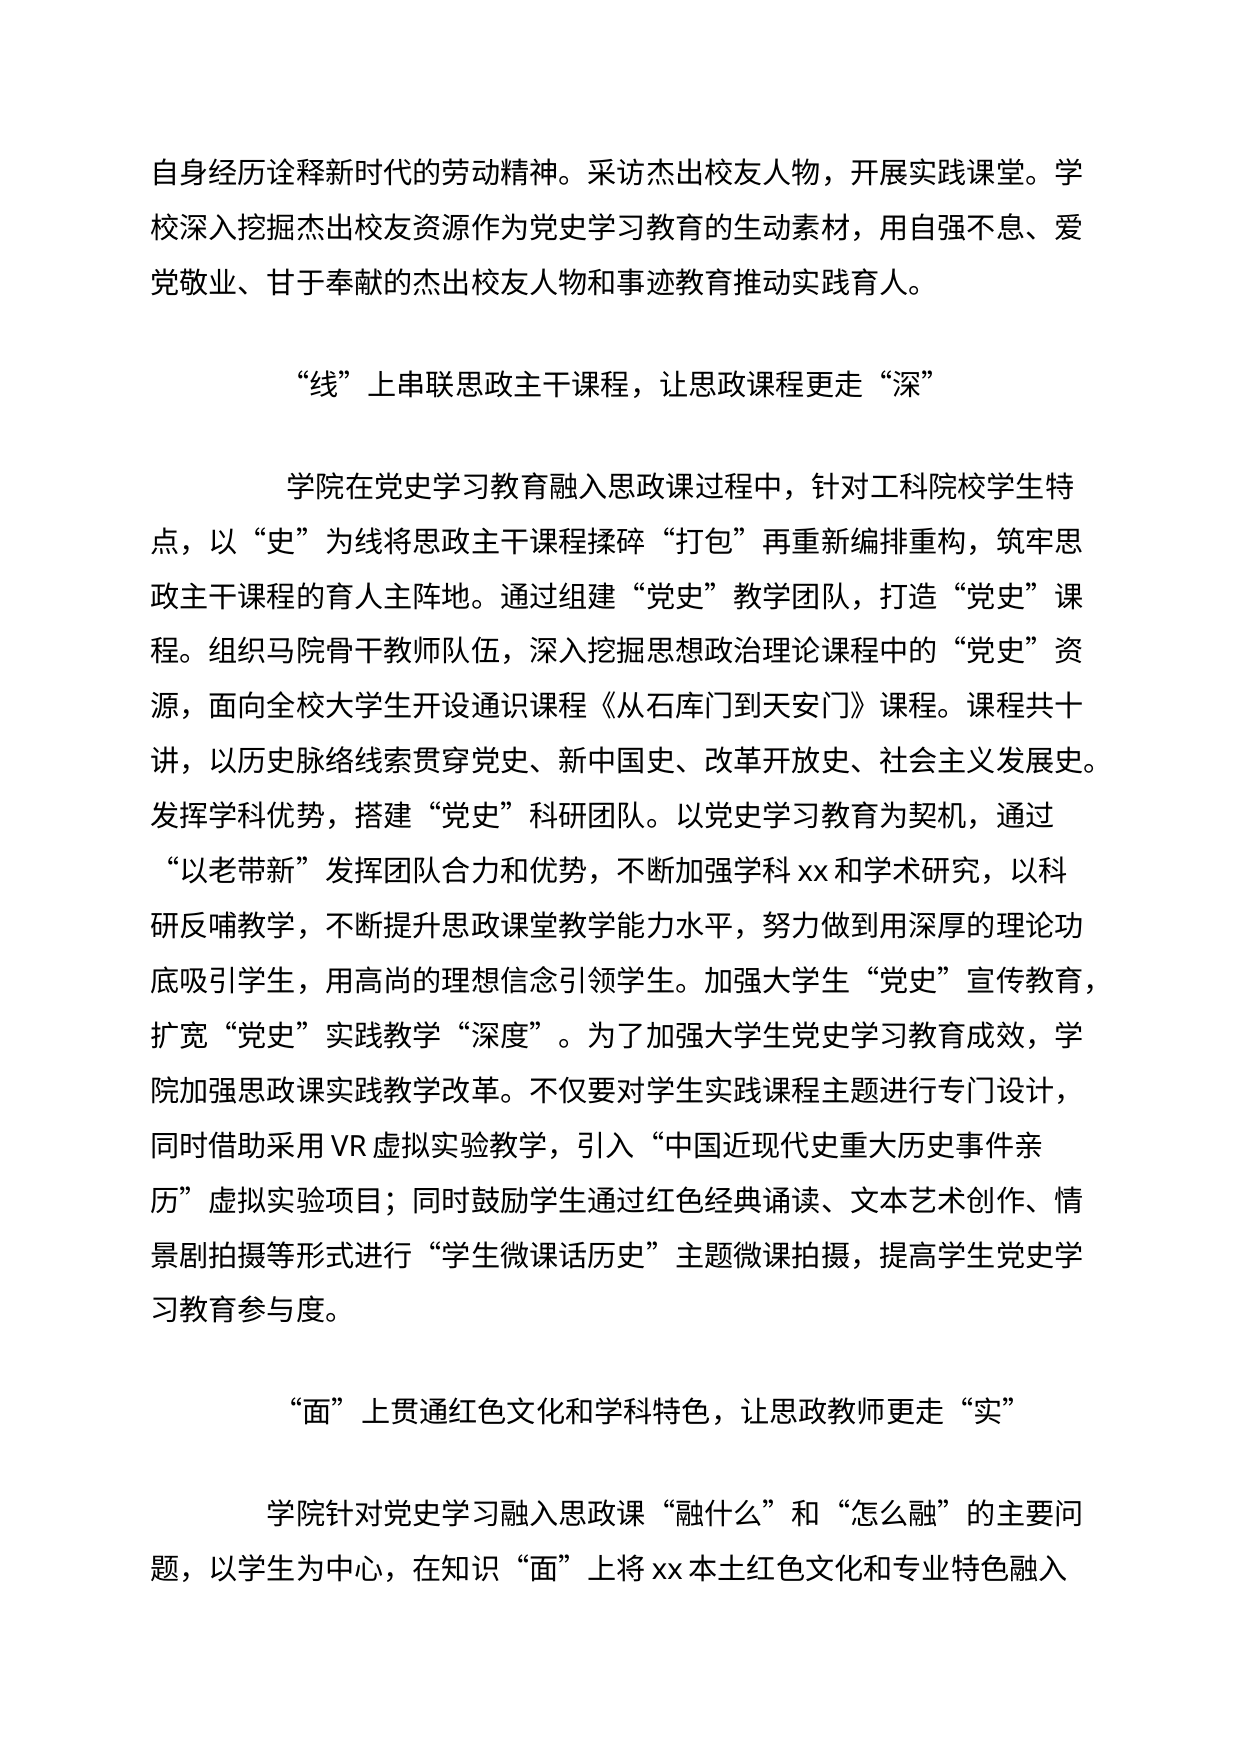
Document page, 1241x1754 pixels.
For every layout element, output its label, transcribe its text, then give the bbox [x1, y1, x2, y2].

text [150, 1491, 1090, 1588]
text 学院在党史学习教育融入思政课过程中，针对工科院校学生特点，以“史”为线将思政主干课程揉碎“打包”再重新编排重构，筑牢思政主干课程的育人主阵地。通过组建“党史”教学团队，打造“党史”课程。组织马院骨干教师队伍，深入挖掘思想政治理论课程中的“党史”资源，面向全校大学生开设通识课程《从石库门到天安门》课程。课程共十讲，以历史脉络线索贯穿党史、新中国史、改革开放史、社会主义发展史。发挥学科优势，搭建“党史”科研团队。以党史学习教育为契机，通过“以老带新”发挥团队合力和优势，不断加强学科xx和学术研究，以科研反哺教学，不断提升思政课堂教学能力水平，努力做到用深厚的理论功底吸引学生，用高尚的理想信念引领学生。加强大学生“党史”宣传教育，扩宽“党史”实践教学“深度”。为了加强大学生党史学习教育成效，学院加强思政课实践教学改革。不仅要对学生实践课程主题进行专门设计，同时借助采用VR虚拟实验教学，引入“中国近现代史重大历史事件亲历”虚拟实验项目；同时鼓励学生通过红色经典诵读、文本艺术创作、情景剧拍摄等形式进行“学生微课话历史”主题微课拍摄，提高学生党史学习教育参与度。 [150, 463, 1090, 1329]
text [150, 150, 1090, 302]
text “面”上贯通红色文化和学科特色，让思政教师更走“实” [150, 1389, 1090, 1431]
text “线”上串联思政主干课程，让思政课程更走“深” [150, 362, 1090, 404]
